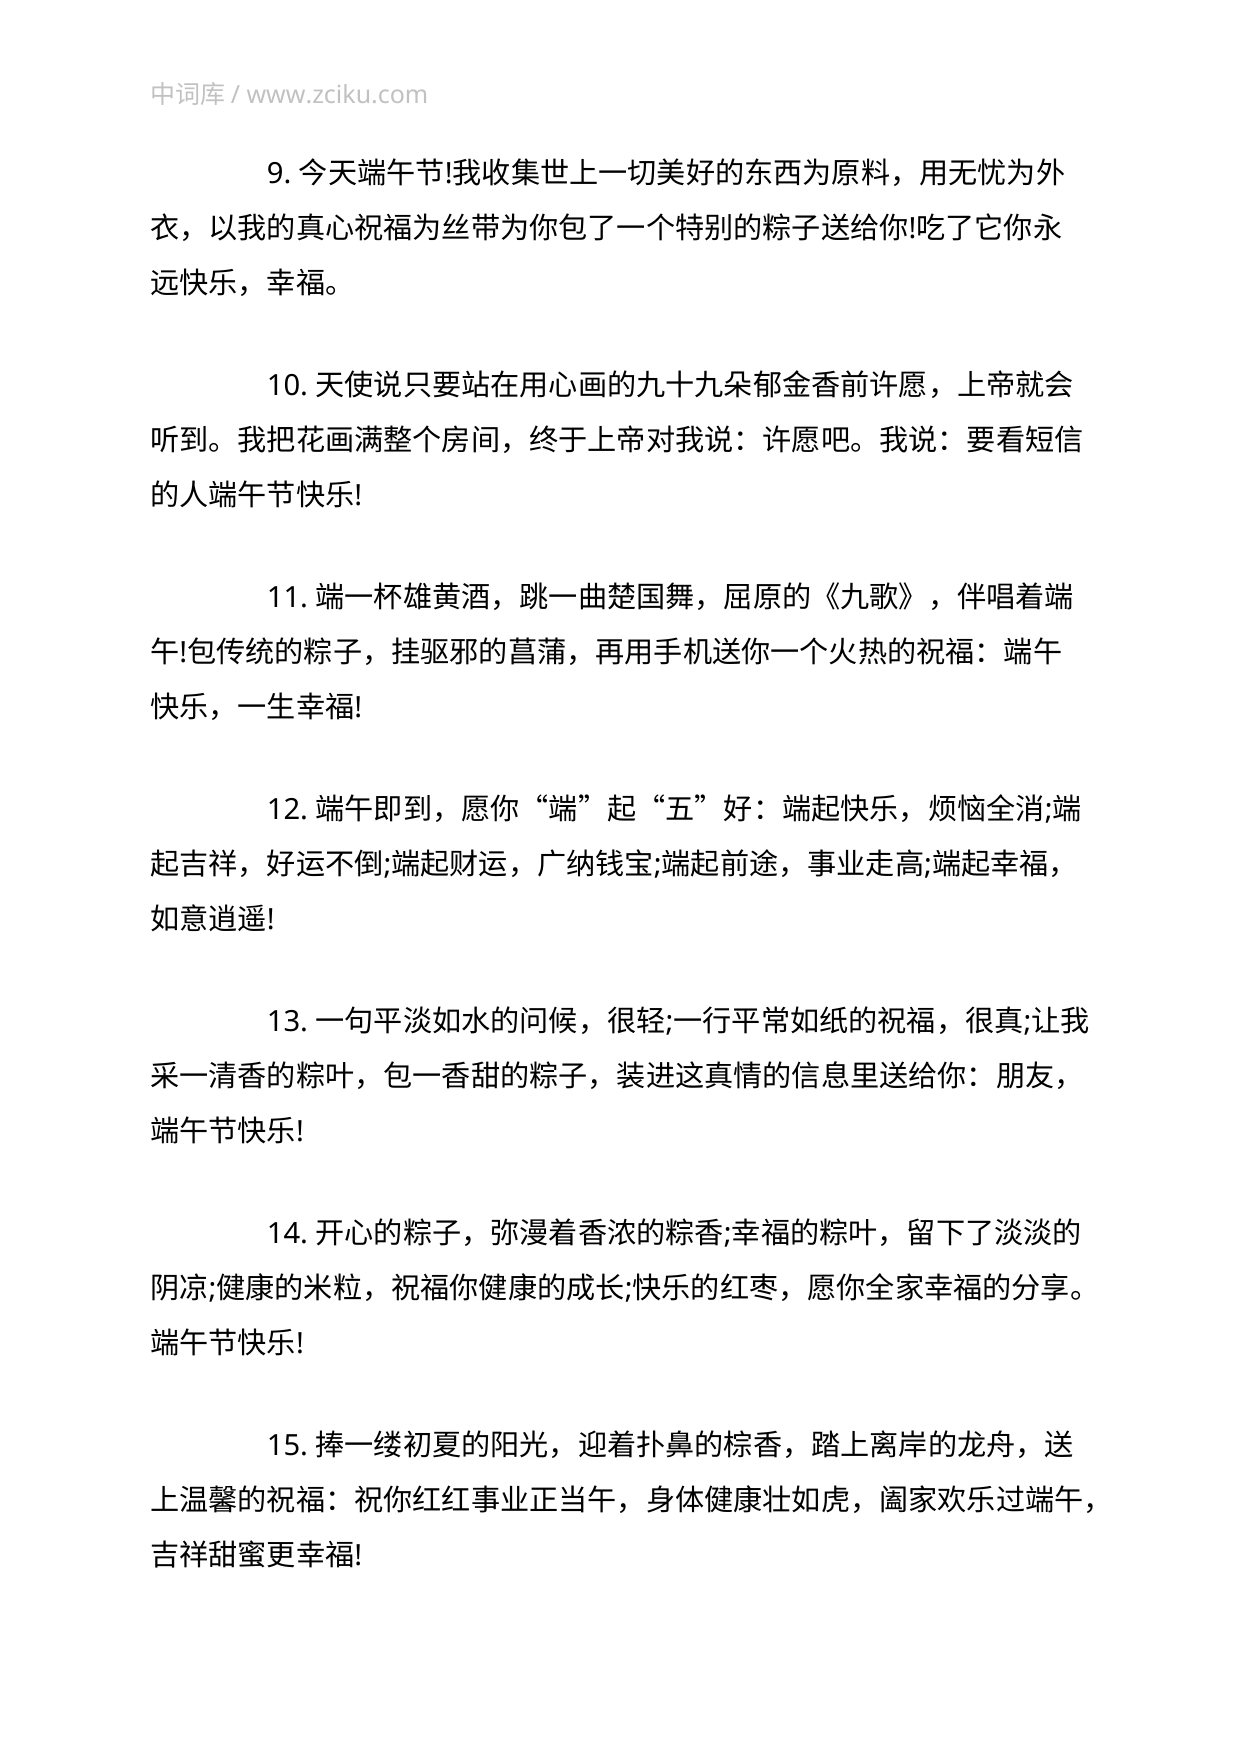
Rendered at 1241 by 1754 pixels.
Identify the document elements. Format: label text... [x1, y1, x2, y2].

text 13. 一句平淡如水的问候，很轻;一行平常如纸的祝福，很真;让我采一清香的粽叶，包一香甜的粽子，装进这真情的信息里送给你：朋友，端午节快乐! [150, 998, 1090, 1150]
text 14. 开心的粽子，弥漫着香浓的粽香;幸福的粽叶，留下了淡淡的阴凉;健康的米粒，祝福你健康的成长;快乐的红枣，愿你全家幸福的分享。端午节快乐! [150, 1209, 1090, 1362]
text 15. 捧一缕初夏的阳光，迎着扑鼻的棕香，踏上离岸的龙舟，送上温馨的祝福：祝你红红事业正当午，身体健康壮如虎，阖家欢乐过端午，吉祥甜蜜更幸福! [150, 1421, 1090, 1574]
text 11. 端一杯雄黄酒，跳一曲楚国舞，屈原的《九歌》，伴唱着端午!包传统的粽子，挂驱邪的菖蒲，再用手机送你一个火热的祝福：端午快乐，一生幸福! [150, 574, 1090, 726]
text 9. 今天端午节!我收集世上一切美好的东西为原料，用无忧为外衣，以我的真心祝福为丝带为你包了一个特别的粽子送给你!吃了它你永远快乐，幸福。 [150, 150, 1090, 302]
text 10. 天使说只要站在用心画的九十九朵郁金香前许愿，上帝就会听到。我把花画满整个房间，终于上帝对我说：许愿吧。我说：要看短信的人端午节快乐! [150, 362, 1090, 514]
text 12. 端午即到，愿你“端”起“五”好：端起快乐，烦恼全消;端起吉祥，好运不倒;端起财运，广纳钱宝;端起前途，事业走高;端起幸福，如意逍遥! [150, 786, 1090, 938]
